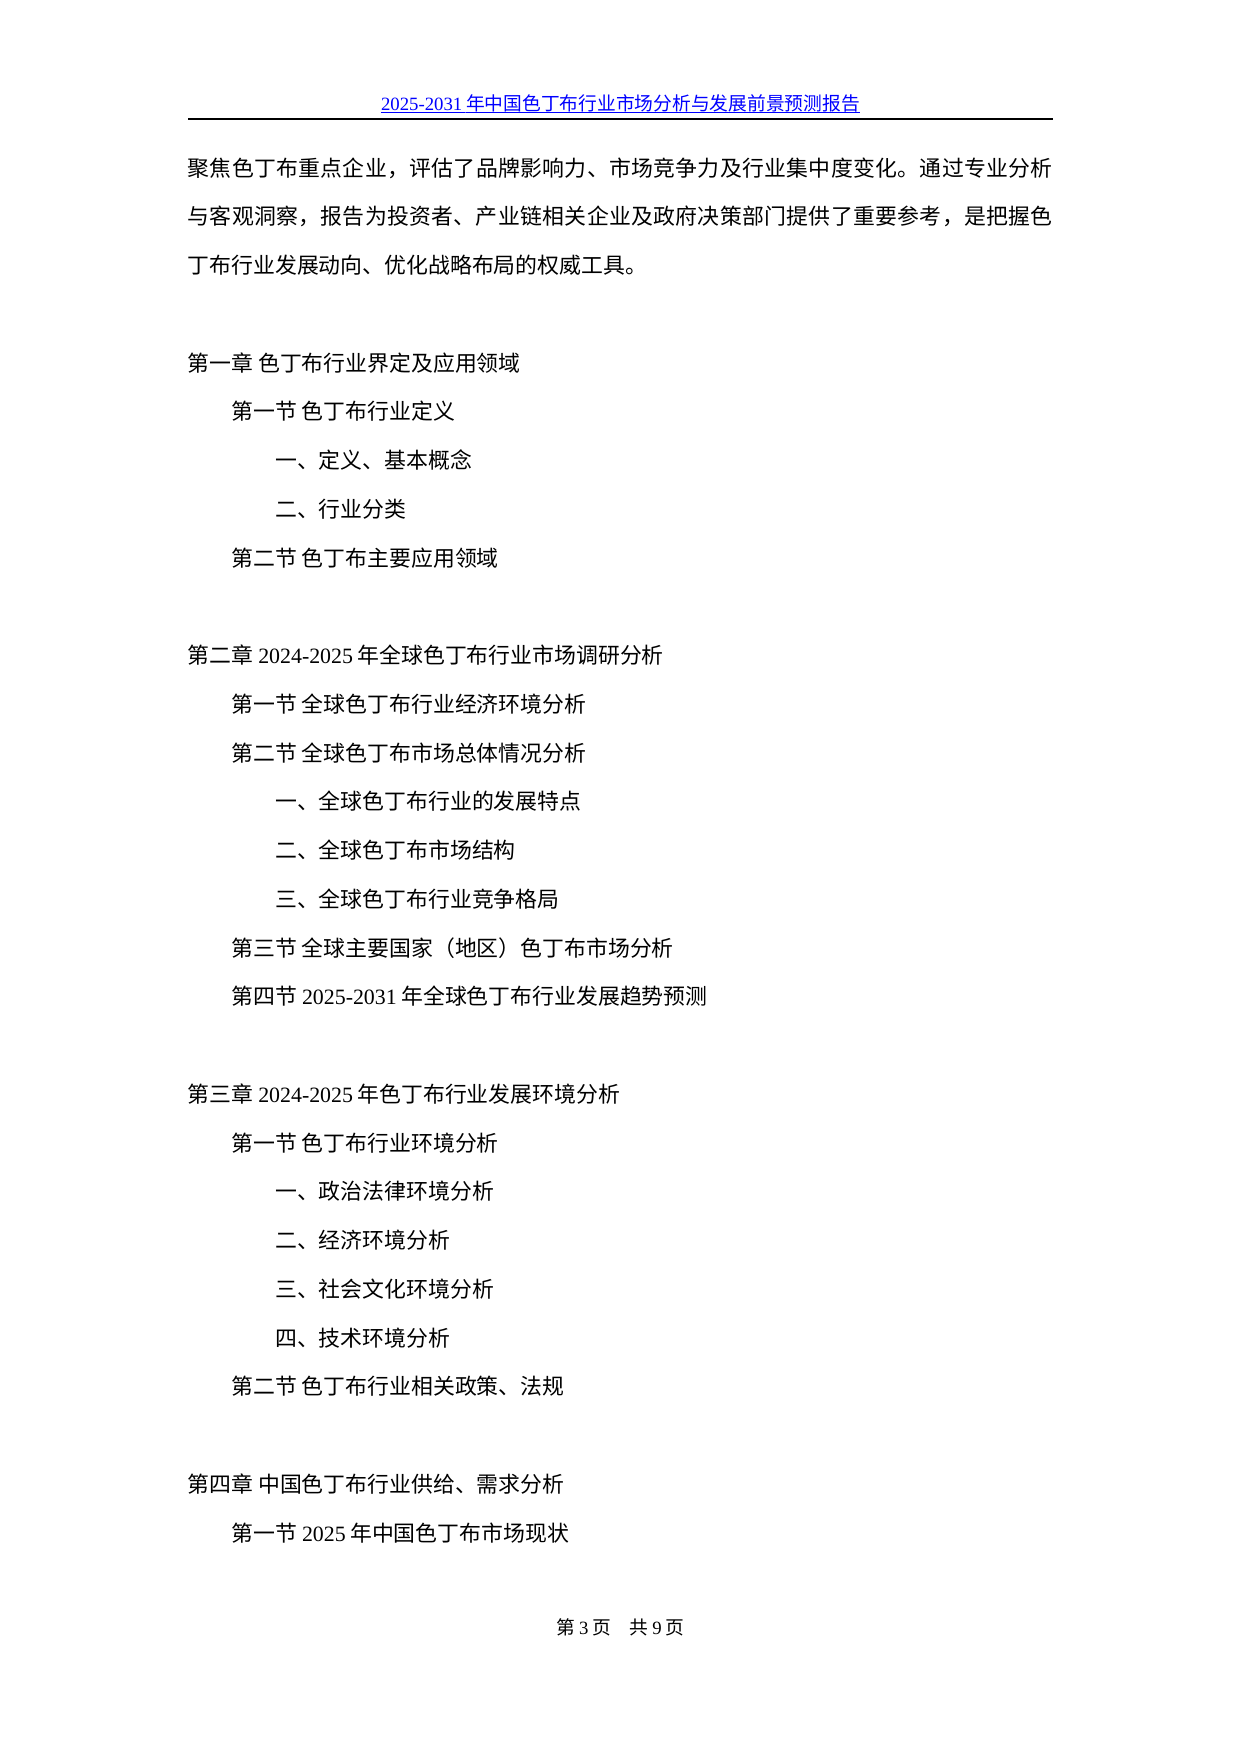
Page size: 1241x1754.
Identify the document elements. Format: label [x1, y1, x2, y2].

text [187, 150, 1053, 1548]
